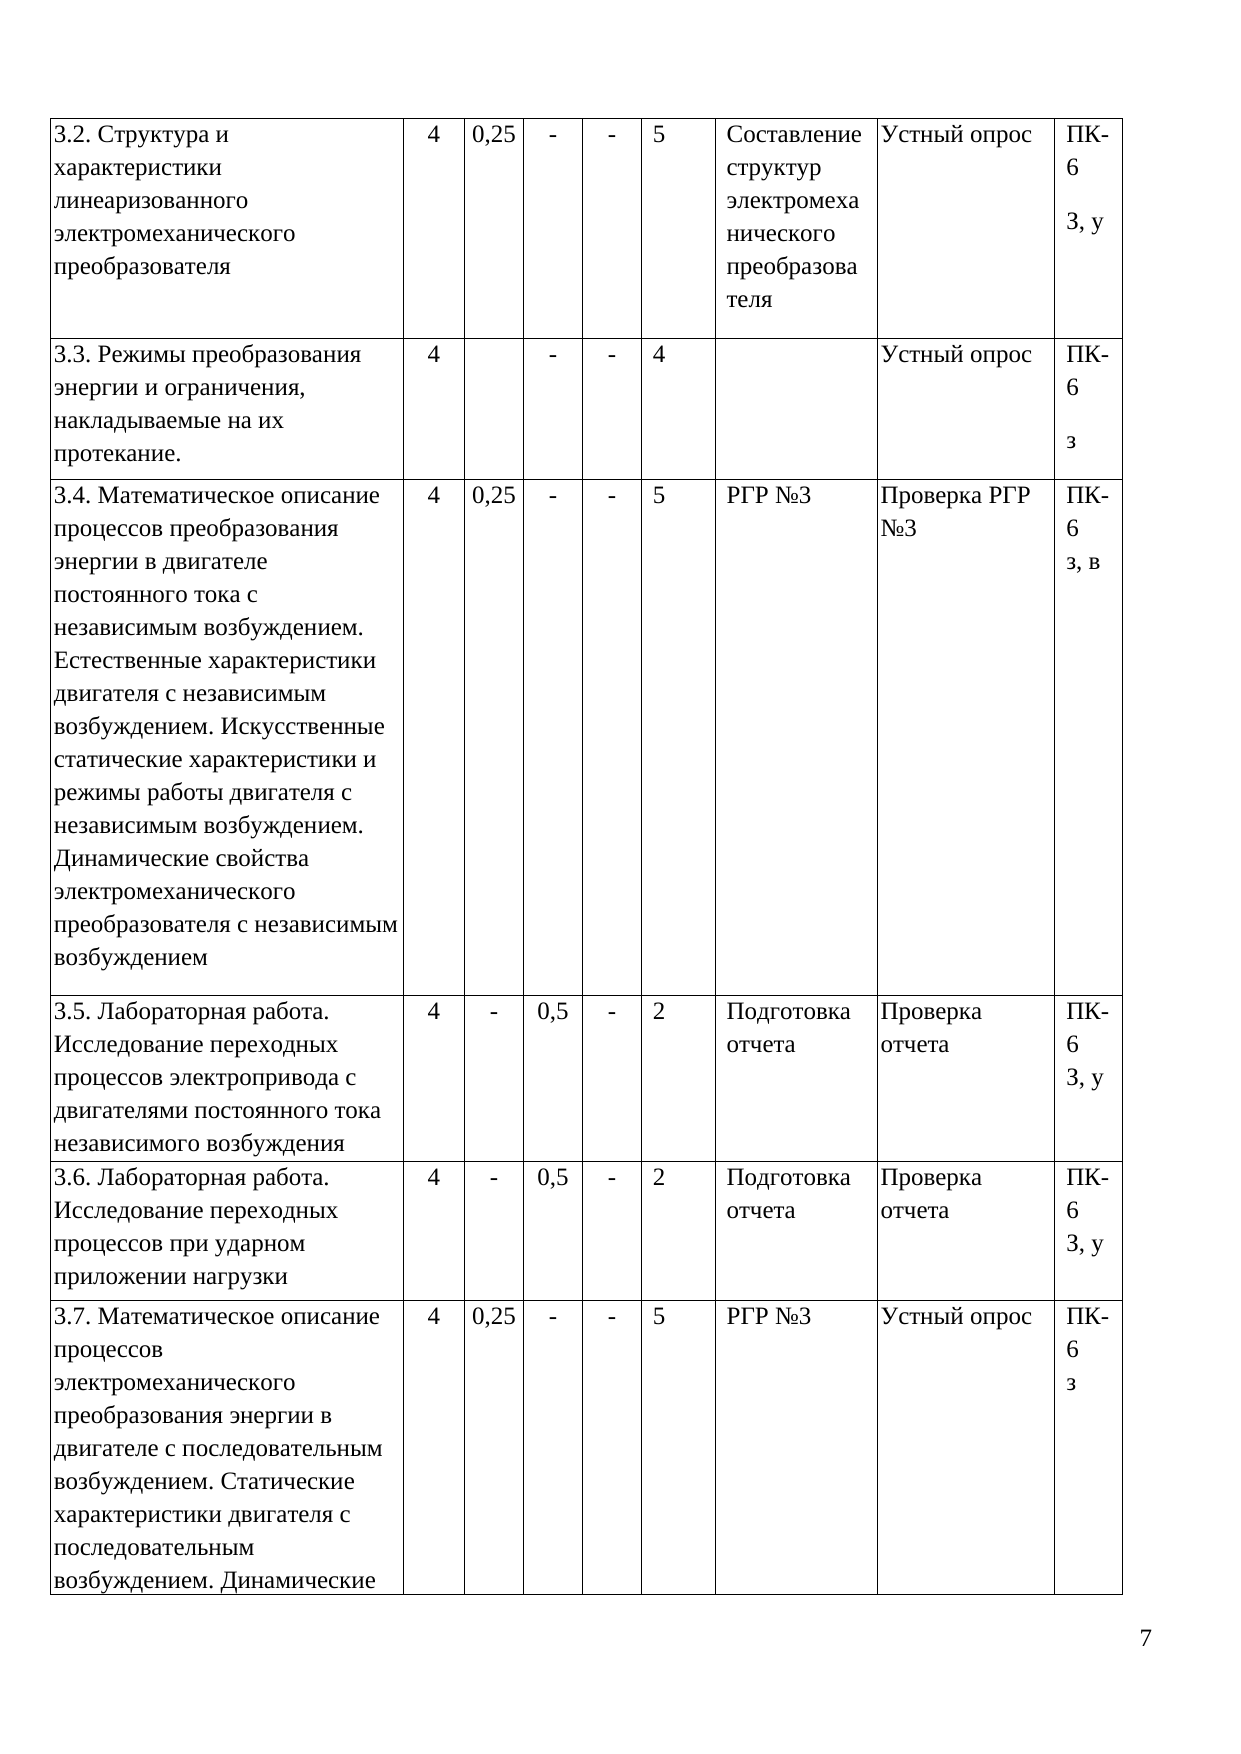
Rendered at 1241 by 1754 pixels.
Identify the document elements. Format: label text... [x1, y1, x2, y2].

table_cell 5 [642, 480, 715, 995]
table_cell ПК-6 З, у [1055, 119, 1122, 338]
table_cell ПК-6 З, у [1055, 1162, 1122, 1300]
table_cell - [524, 480, 582, 995]
table_cell Подготовка отчета [716, 1162, 877, 1300]
table_cell 0,5 [524, 1162, 582, 1300]
table_cell ПК-6 з, в [1055, 480, 1122, 995]
table_cell - [583, 339, 641, 479]
table_cell ПК-6 З, у [1055, 996, 1122, 1161]
table_cell 0,25 [465, 480, 523, 995]
table_cell - [583, 480, 641, 995]
table_cell 0,5 [524, 996, 582, 1161]
table_cell 2 [642, 996, 715, 1161]
table_cell 4 [404, 996, 464, 1161]
table_cell 4 [404, 119, 464, 338]
table_cell Устный опрос [878, 1301, 1054, 1594]
table_cell Составление структур электромеханического преобразователя [716, 119, 877, 338]
table_cell - [524, 339, 582, 479]
table_cell 0,25 [465, 119, 523, 338]
table_cell 4 [404, 1162, 464, 1300]
table_cell Проверка отчета [878, 1162, 1054, 1300]
table_cell ПК-6 з [1055, 1301, 1122, 1594]
table_cell Проверка отчета [878, 996, 1054, 1161]
table_cell [716, 339, 877, 479]
table_cell ПК-6 з [1055, 339, 1122, 479]
table_cell [465, 339, 523, 479]
table_cell 2 [642, 1162, 715, 1300]
table_cell Проверка РГР №3 [878, 480, 1054, 995]
table_cell 4 [404, 480, 464, 995]
table_cell 0,25 [465, 1301, 523, 1594]
table_cell - [524, 119, 582, 338]
table_cell - [583, 1301, 641, 1594]
table_cell 5 [642, 119, 715, 338]
table_cell - [524, 1301, 582, 1594]
table_cell 3.6. Лабораторная работа. Исследование переходных процессов при ударном приложении нагрузки [51, 1162, 403, 1300]
table_cell РГР №3 [716, 1301, 877, 1594]
table_cell - [583, 996, 641, 1161]
table_cell Устный опрос [878, 119, 1054, 338]
table_cell - [465, 996, 523, 1161]
table_cell Подготовка отчета [716, 996, 877, 1161]
table_cell 3.5. Лабораторная работа. Исследование переходных процессов электропривода с двигателями постоянного тока независимого возбуждения [51, 996, 403, 1161]
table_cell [51, 1301, 403, 1594]
table_cell 4 [404, 1301, 464, 1594]
table_cell 4 [642, 339, 715, 479]
table_cell 5 [642, 1301, 715, 1594]
table_cell 3.2. Структура и характеристики линеаризованного электромеханического преобразователя [51, 119, 403, 338]
table_cell 3.4. Математическое описание процессов преобразования энергии в двигателе постоянного тока с независимым возбуждением. Естественные характеристики двигателя с независимым возбуждением. Искусственные статические характеристики и режимы работы двигателя с независимым возбуждением. Динамические свойства электромеханического преобразователя с независимым возбуждением [51, 480, 403, 995]
table_cell - [583, 119, 641, 338]
table_cell 3.3. Режимы преобразования энергии и ограничения, накладываемые на их протекание. [51, 339, 403, 479]
table_cell 4 [404, 339, 464, 479]
table_cell - [465, 1162, 523, 1300]
table_cell - [583, 1162, 641, 1300]
table_cell РГР №3 [716, 480, 877, 995]
table_cell Устный опрос [878, 339, 1054, 479]
